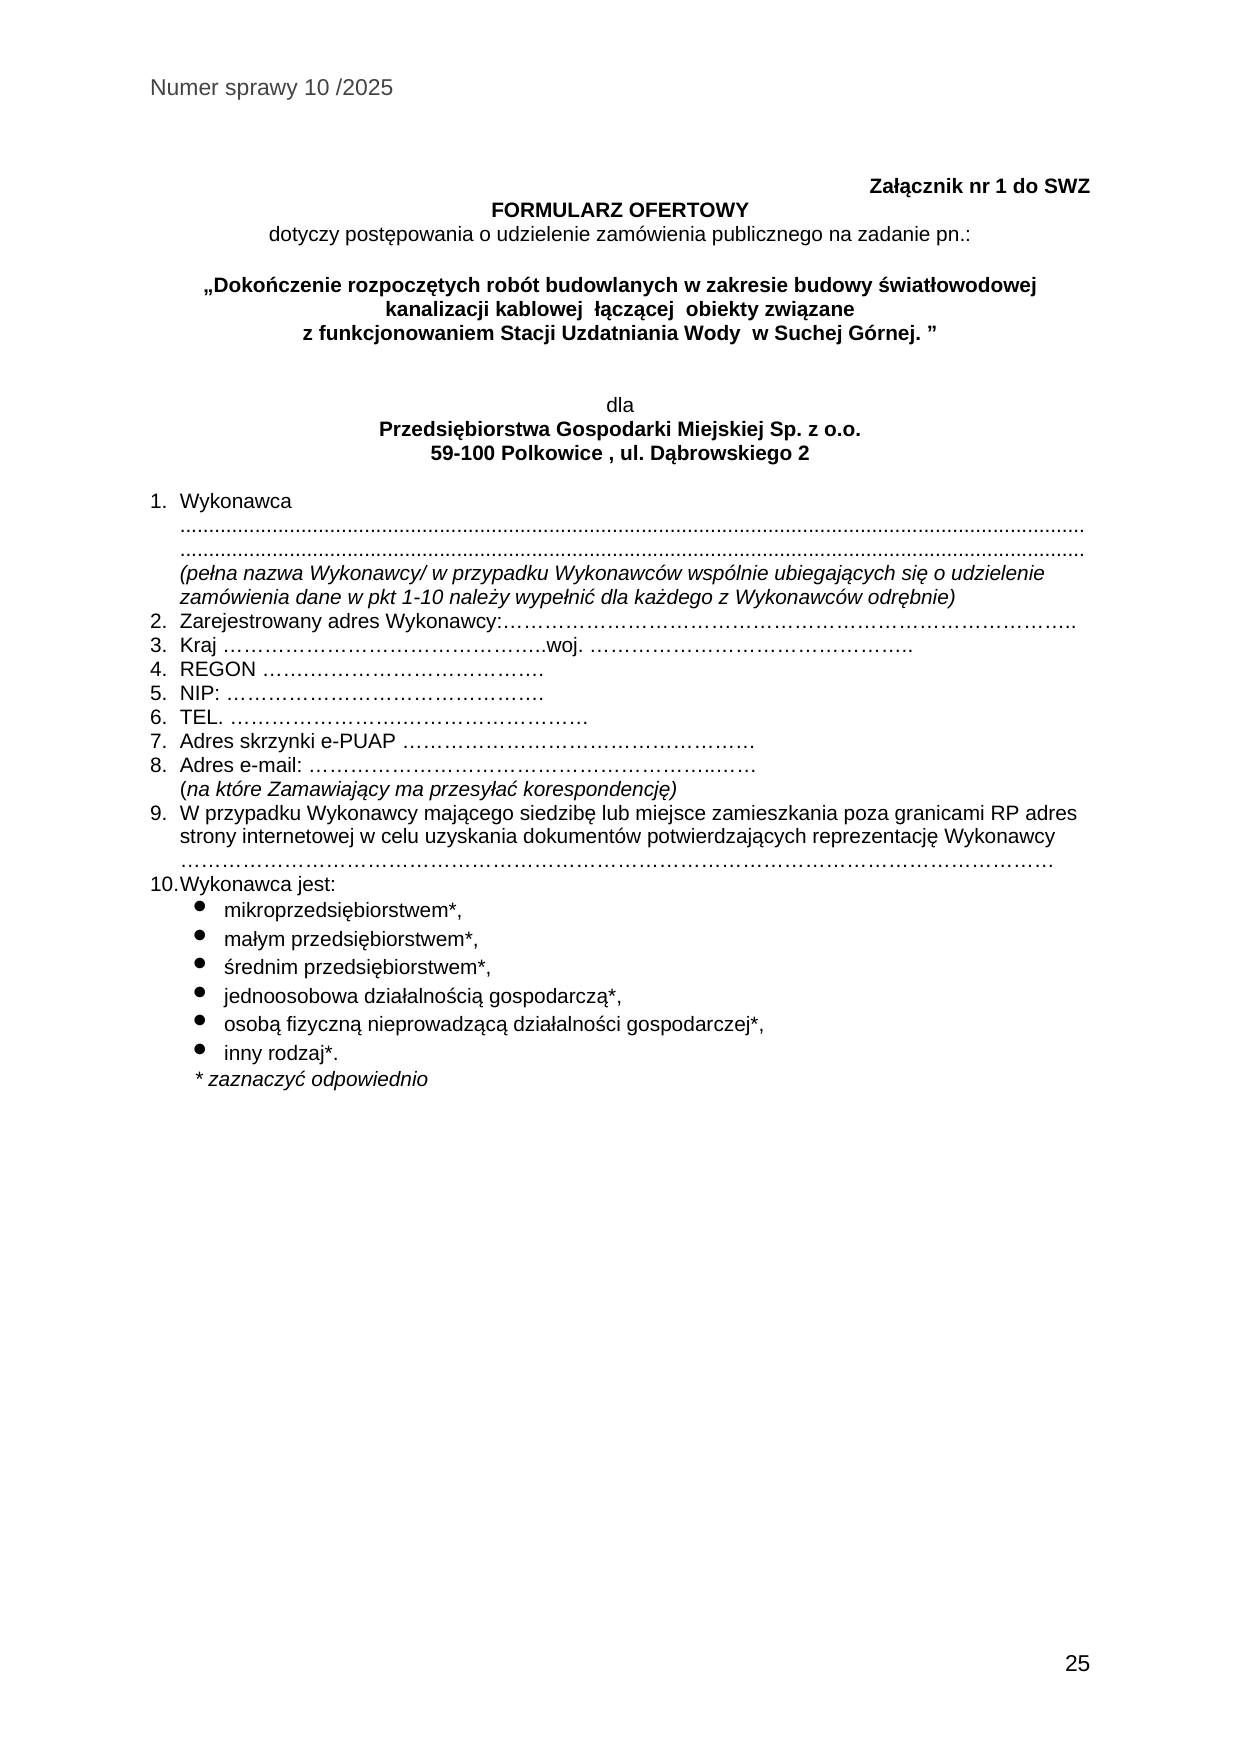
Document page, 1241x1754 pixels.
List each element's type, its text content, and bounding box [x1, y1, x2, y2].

text * zaznaczyć odpowiednio [194, 1067, 1090, 1091]
text dotyczy postępowania o udzielenie zamówienia publicznego na zadanie pn.: [150, 222, 1090, 246]
list osobą fizyczną nieprowadzącą działalności gospodarczej*, [194, 1010, 1090, 1038]
text Przedsiębiorstwa Gospodarki Miejskiej Sp. z o.o. [150, 417, 1090, 441]
text ............................................................................................................................................................. [179, 537, 1090, 561]
text „Dokończenie rozpoczętych robót budowlanych w zakresie budowy światłowodowej kanalizacji kablowej łączącej obiekty związane [150, 273, 1090, 321]
list REGON …….……………………………. [150, 657, 1090, 681]
list małym przedsiębiorstwem*, [194, 925, 1090, 953]
list inny rodzaj*. [194, 1038, 1090, 1067]
text (pełna nazwa Wykonawcy/ w przypadku Wykonawców wspólnie ubiegających się o udzielenie zamówienia dane w pkt 1-10 należy wypełnić dla każdego z Wykonawców odrębnie) [179, 561, 1090, 609]
list Wykonawca jest: [150, 872, 1090, 896]
list Wykonawca [150, 489, 1090, 513]
text (na które Zamawiający ma przesyłać korespondencję) [179, 776, 1090, 800]
list średnim przedsiębiorstwem*, [194, 953, 1090, 982]
list Zarejestrowany adres Wykonawcy:……………………………………………………………………….. [150, 609, 1090, 633]
list jednoosobowa działalnością gospodarczą*, [194, 982, 1090, 1010]
text dla [150, 393, 1090, 417]
text z funkcjonowaniem Stacji Uzdatniania Wody w Suchej Górnej. ” [150, 321, 1090, 345]
text Załącznik nr 1 do SWZ [666, 174, 1090, 198]
list mikroprzedsiębiorstwem*, [194, 896, 1090, 925]
list Kraj ………………………………………..woj. ……………………………………….. [150, 633, 1090, 657]
text ............................................................................................................................................................. [179, 513, 1090, 537]
list TEL. …………………….……………………… [150, 704, 1090, 728]
list Adres skrzynki e-PUAP …………………………………………… [150, 728, 1090, 752]
list Adres e-mail: …………………………………………………..…… [150, 752, 1090, 776]
list NIP: ………………………………………. [150, 681, 1090, 704]
text 59-100 Polkowice , ul. Dąbrowskiego 2 [150, 441, 1090, 465]
text FORMULARZ OFERTOWY [150, 198, 1090, 222]
list W przypadku Wykonawcy mającego siedzibę lub miejsce zamieszkania poza granicami RP adres strony internetowej w celu uzyskania dokumentów potwierdzających reprezentację Wykonawcy ……………………………………………………………………………………………………………… [150, 800, 1090, 872]
